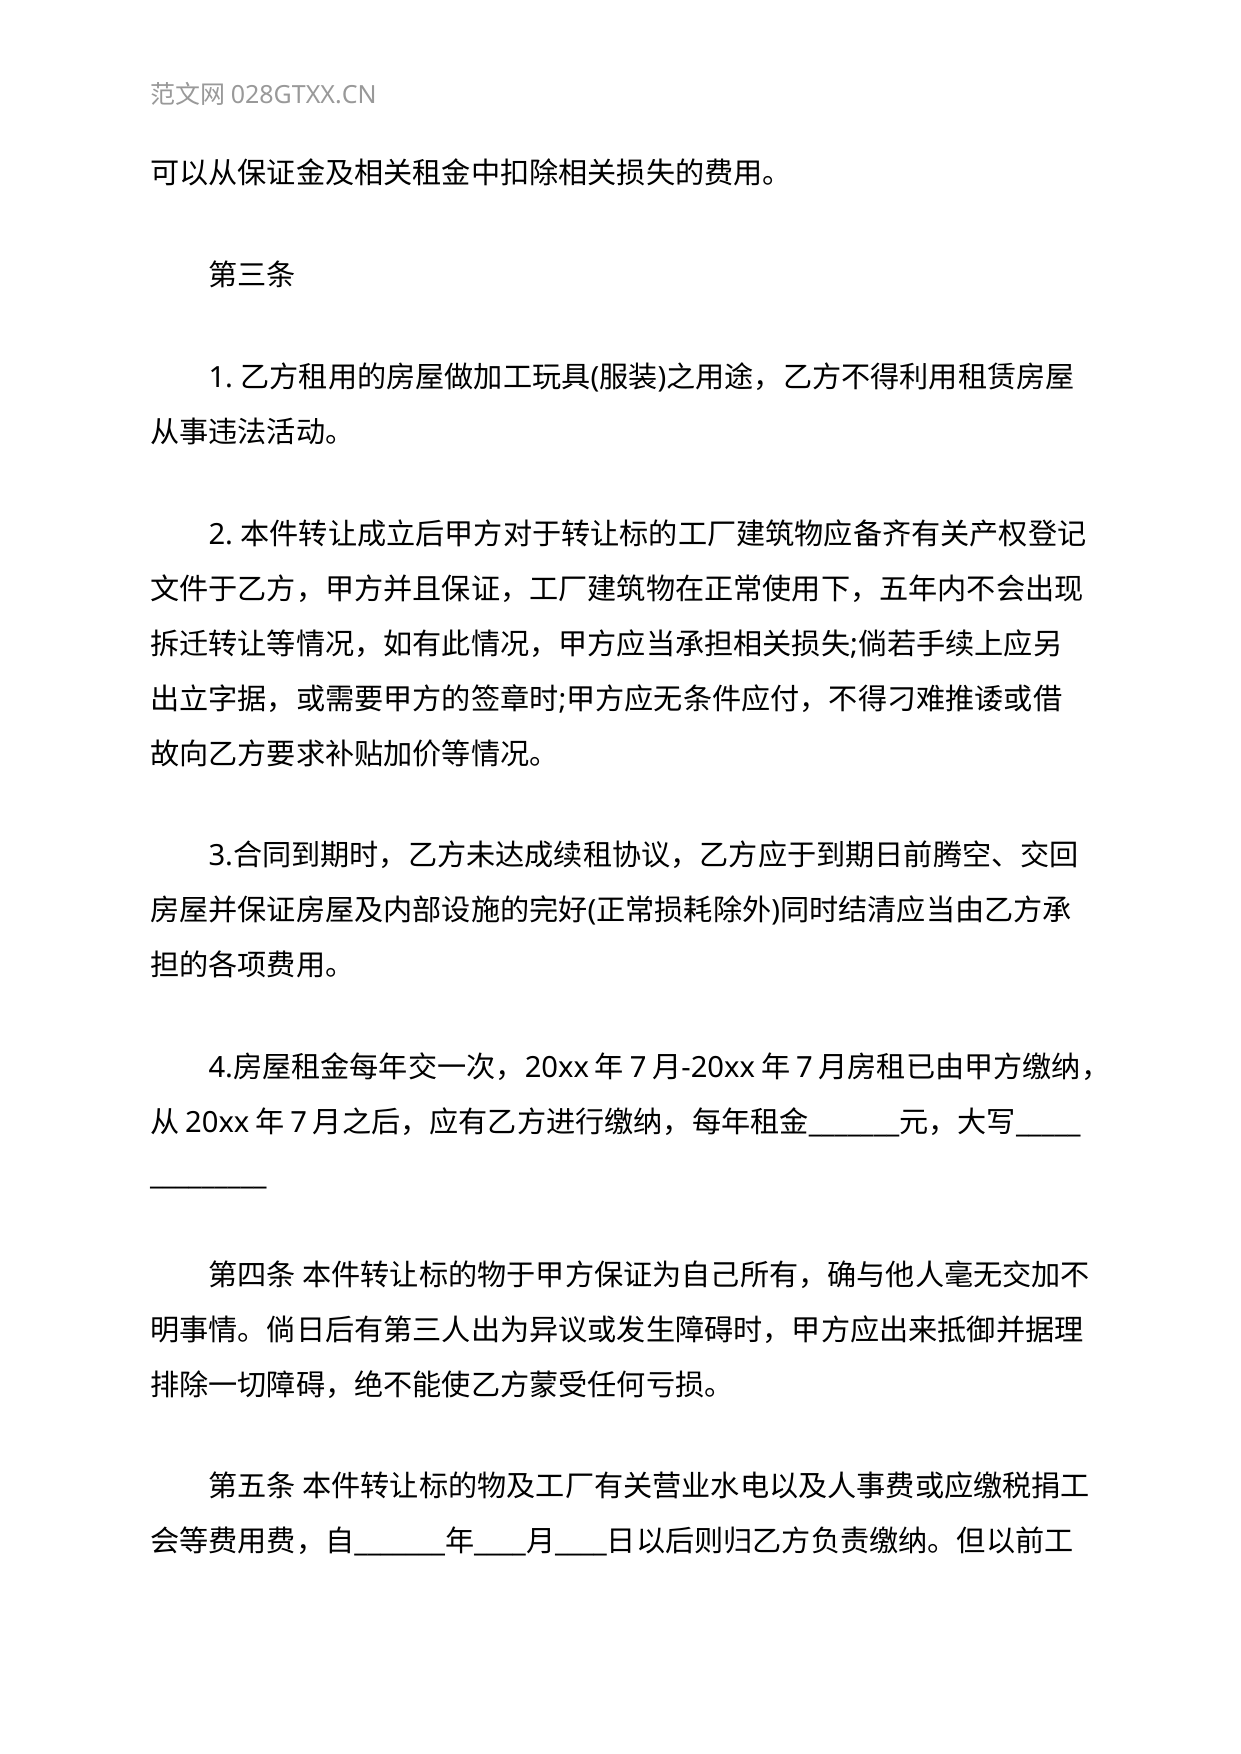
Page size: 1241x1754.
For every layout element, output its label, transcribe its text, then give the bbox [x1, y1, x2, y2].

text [150, 1463, 1090, 1560]
text 4.房屋租金每年交一次，20xx年7月-20xx年7月房租已由甲方缴纳，从20xx年7月之后，应有乙方进行缴纳，每年租金_______元，大写______________ [150, 1044, 1090, 1193]
text 2. 本件转让成立后甲方对于转让标的工厂建筑物应备齐有关产权登记文件于乙方，甲方并且保证，工厂建筑物在正常使用下，五年内不会出现拆迁转让等情况，如有此情况，甲方应当承担相关损失;倘若手续上应另出立字据，或需要甲方的签章时;甲方应无条件应付，不得刁难推诿或借故向乙方要求补贴加价等情况。 [150, 510, 1090, 772]
text 1. 乙方租用的房屋做加工玩具(服装)之用途，乙方不得利用租赁房屋从事违法活动。 [150, 353, 1090, 451]
text 第三条 [150, 252, 1090, 294]
text 3.合同到期时，乙方未达成续租协议，乙方应于到期日前腾空、交回房屋并保证房屋及内部设施的完好(正常损耗除外)同时结清应当由乙方承担的各项费用。 [150, 832, 1090, 984]
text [150, 150, 1090, 192]
text 第四条 本件转让标的物于甲方保证为自己所有，确与他人毫无交加不明事情。倘日后有第三人出为异议或发生障碍时，甲方应出来抵御并据理排除一切障碍，绝不能使乙方蒙受任何亏损。 [150, 1251, 1090, 1403]
